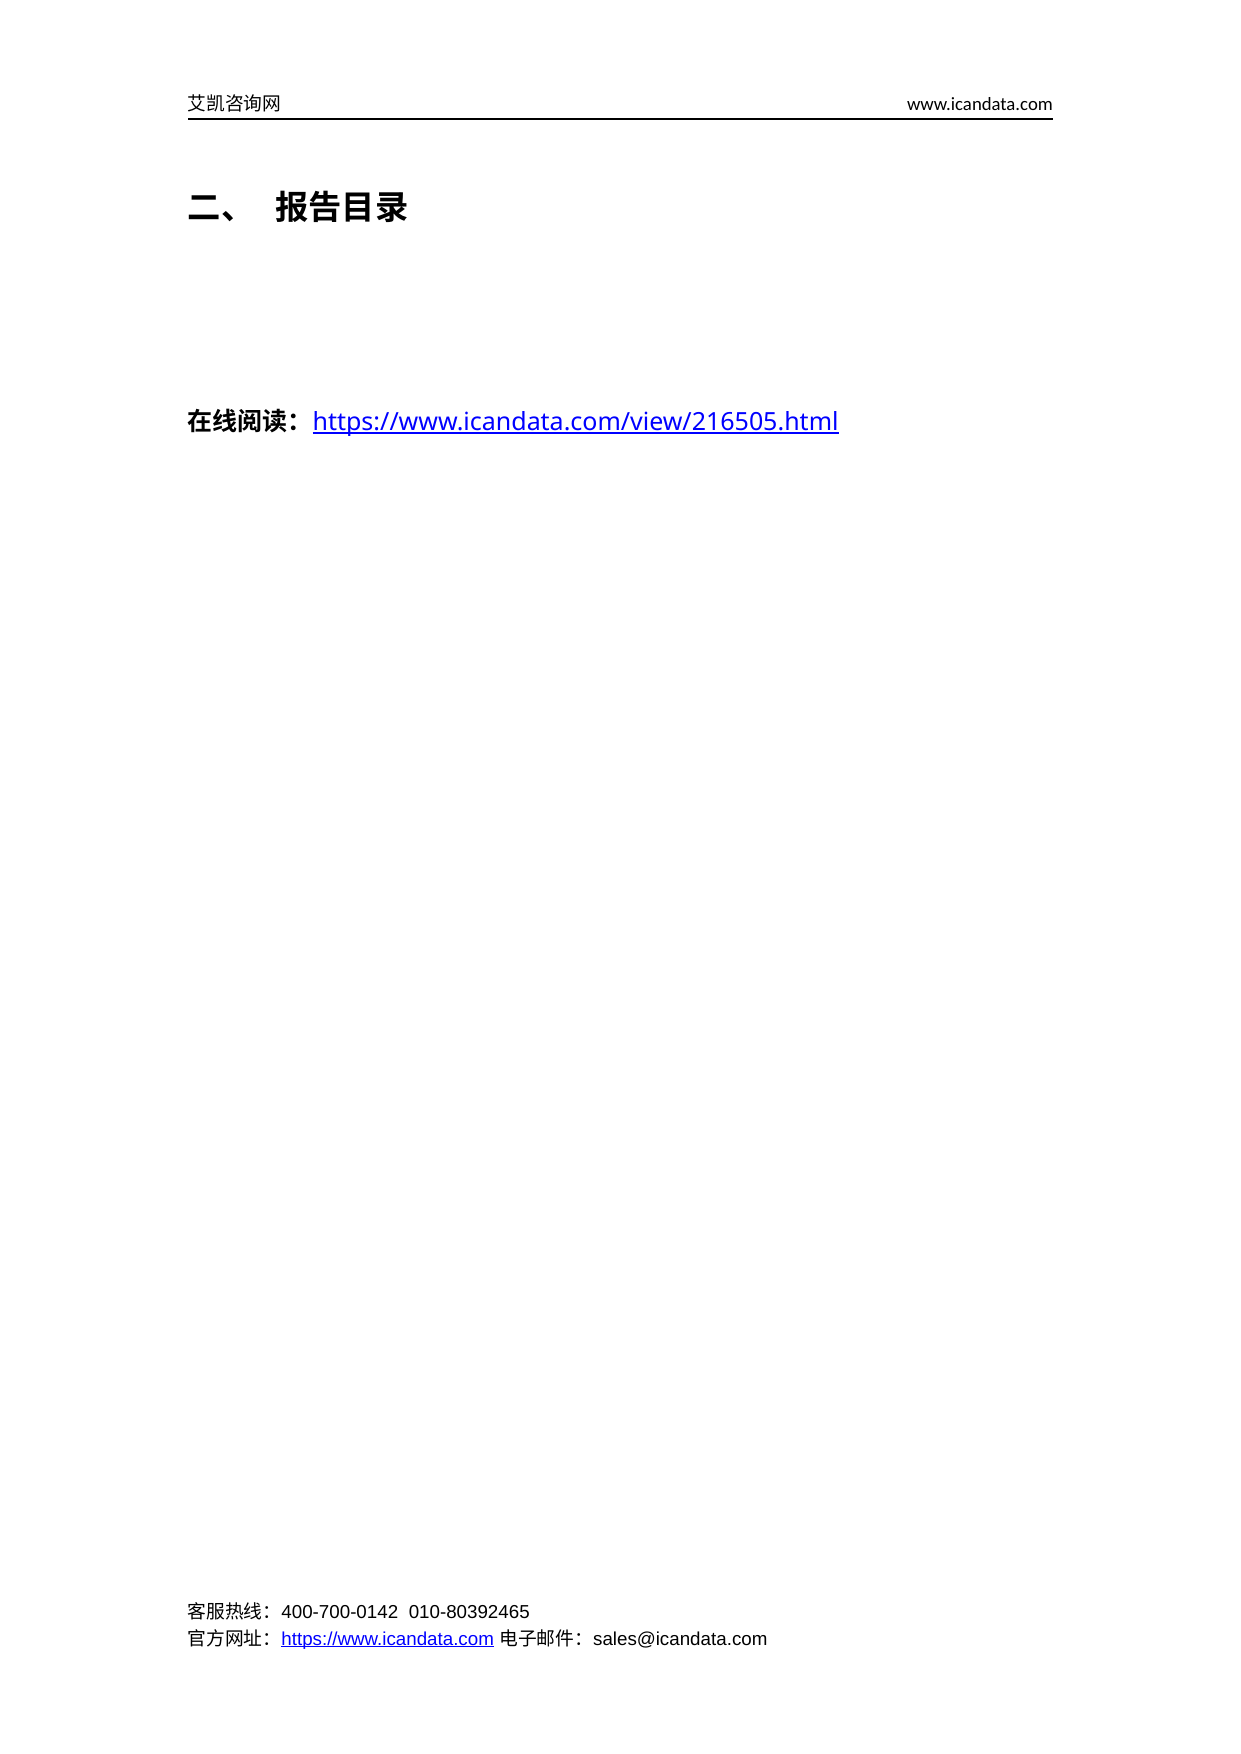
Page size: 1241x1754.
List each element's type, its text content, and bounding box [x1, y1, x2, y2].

text 在线阅读：https://www.icandata.com/view/216505.html [187, 387, 1053, 452]
subtitle 报告目录 [187, 172, 1053, 237]
